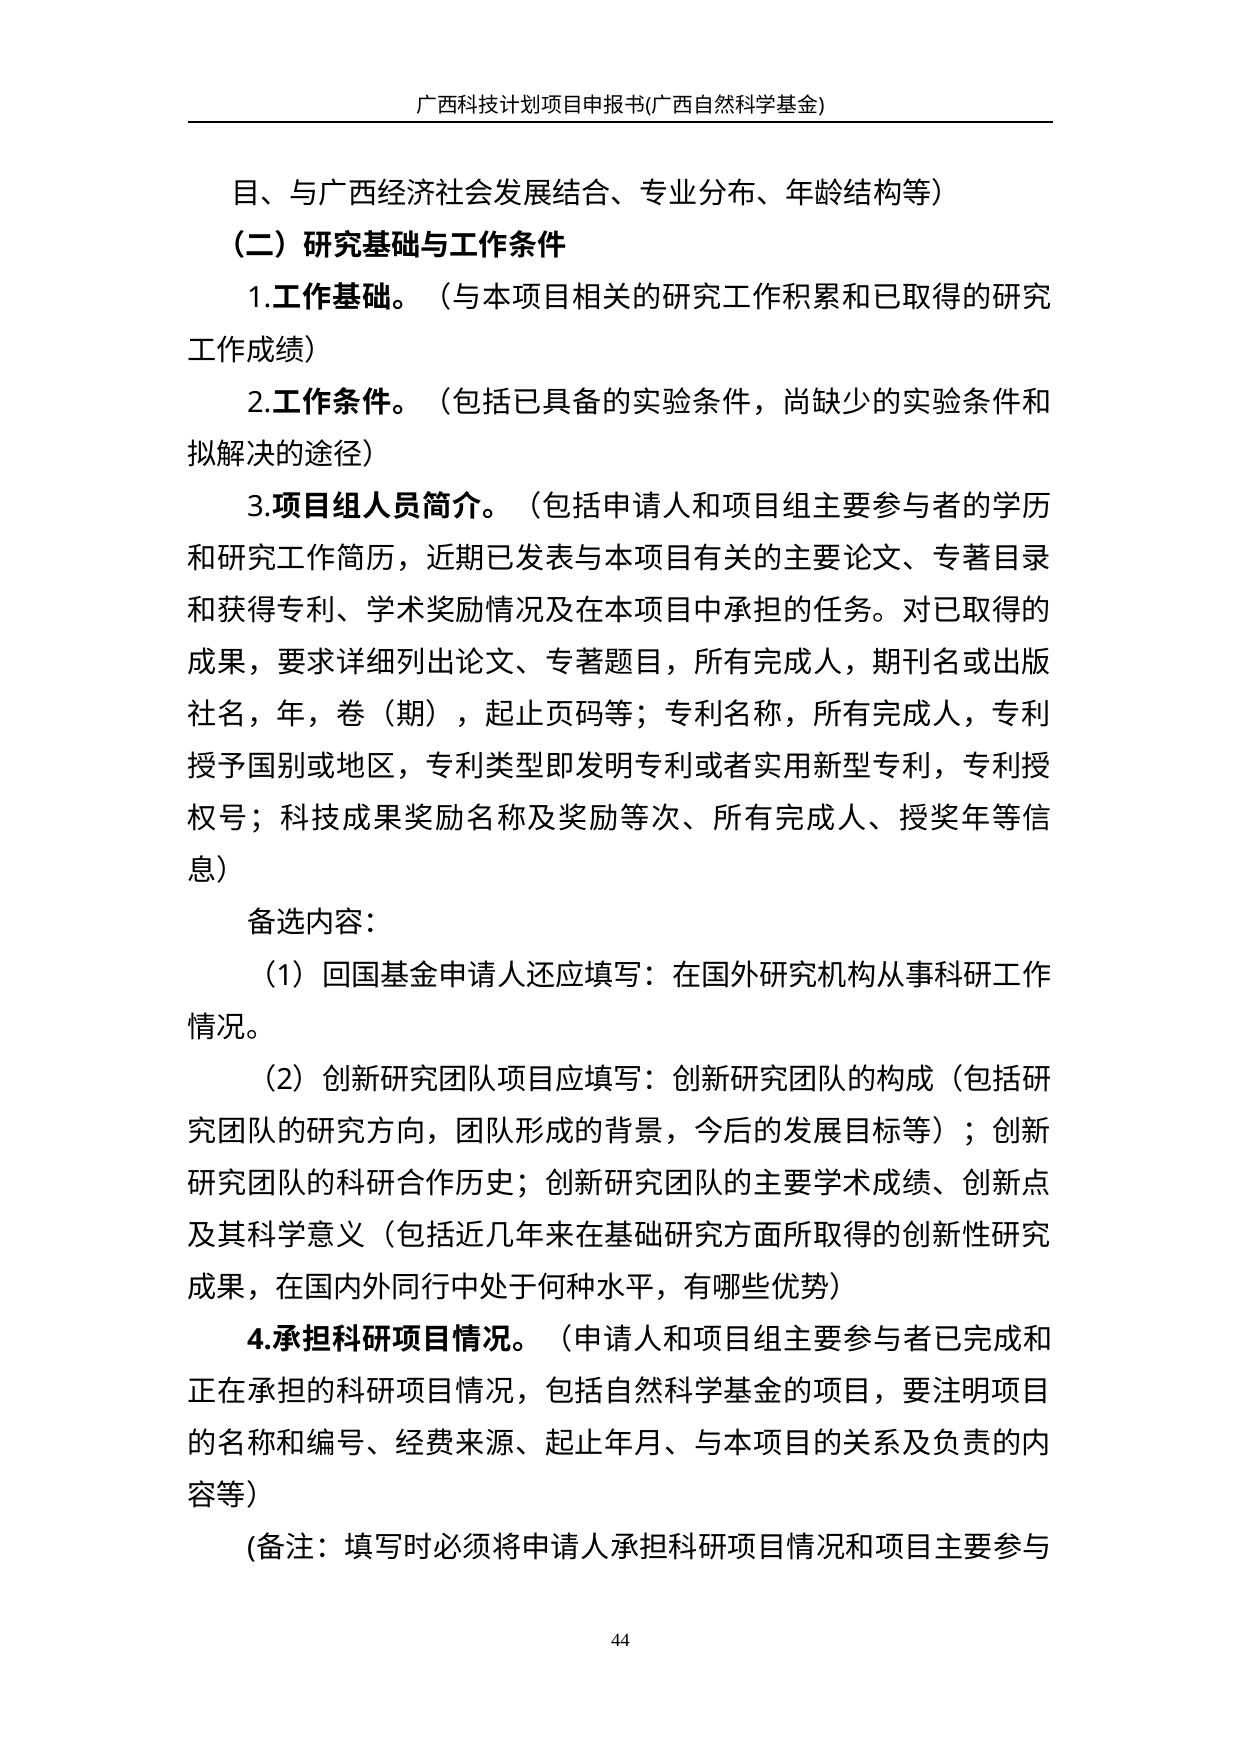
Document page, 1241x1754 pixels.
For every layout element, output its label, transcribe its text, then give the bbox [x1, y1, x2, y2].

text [187, 1516, 1053, 1568]
text （1）回国基金申请人还应填写：在国外研究机构从事科研工作情况。 [187, 943, 1053, 1047]
text 3.项目组人员简介。（包括申请人和项目组主要参与者的学历和研究工作简历，近期已发表与本项目有关的主要论文、专著目录和获得专利、学术奖励情况及在本项目中承担的任务。对已取得的成果，要求详细列出论文、专著题目，所有完成人，期刊名或出版社名，年，卷（期），起止页码等；专利名称，所有完成人，专利授予国别或地区，专利类型即发明专利或者实用新型专利，专利授权号；科技成果奖励名称及奖励等次、所有完成人、授奖年等信息） [187, 474, 1053, 891]
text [231, 162, 1053, 214]
text 1.工作基础。（与本项目相关的研究工作积累和已取得的研究工作成绩） [187, 266, 1053, 370]
text （二）研究基础与工作条件 [187, 214, 1053, 266]
text 4.承担科研项目情况。（申请人和项目组主要参与者已完成和正在承担的科研项目情况，包括自然科学基金的项目，要注明项目的名称和编号、经费来源、起止年月、与本项目的关系及负责的内容等） [187, 1308, 1053, 1516]
text 2.工作条件。（包括已具备的实验条件，尚缺少的实验条件和拟解决的途径） [187, 370, 1053, 474]
text （2）创新研究团队项目应填写：创新研究团队的构成（包括研究团队的研究方向，团队形成的背景，今后的发展目标等）；创新研究团队的科研合作历史；创新研究团队的主要学术成绩、创新点及其科学意义（包括近几年来在基础研究方面所取得的创新性研究成果，在国内外同行中处于何种水平，有哪些优势） [187, 1047, 1053, 1308]
text 备选内容： [187, 891, 1053, 943]
